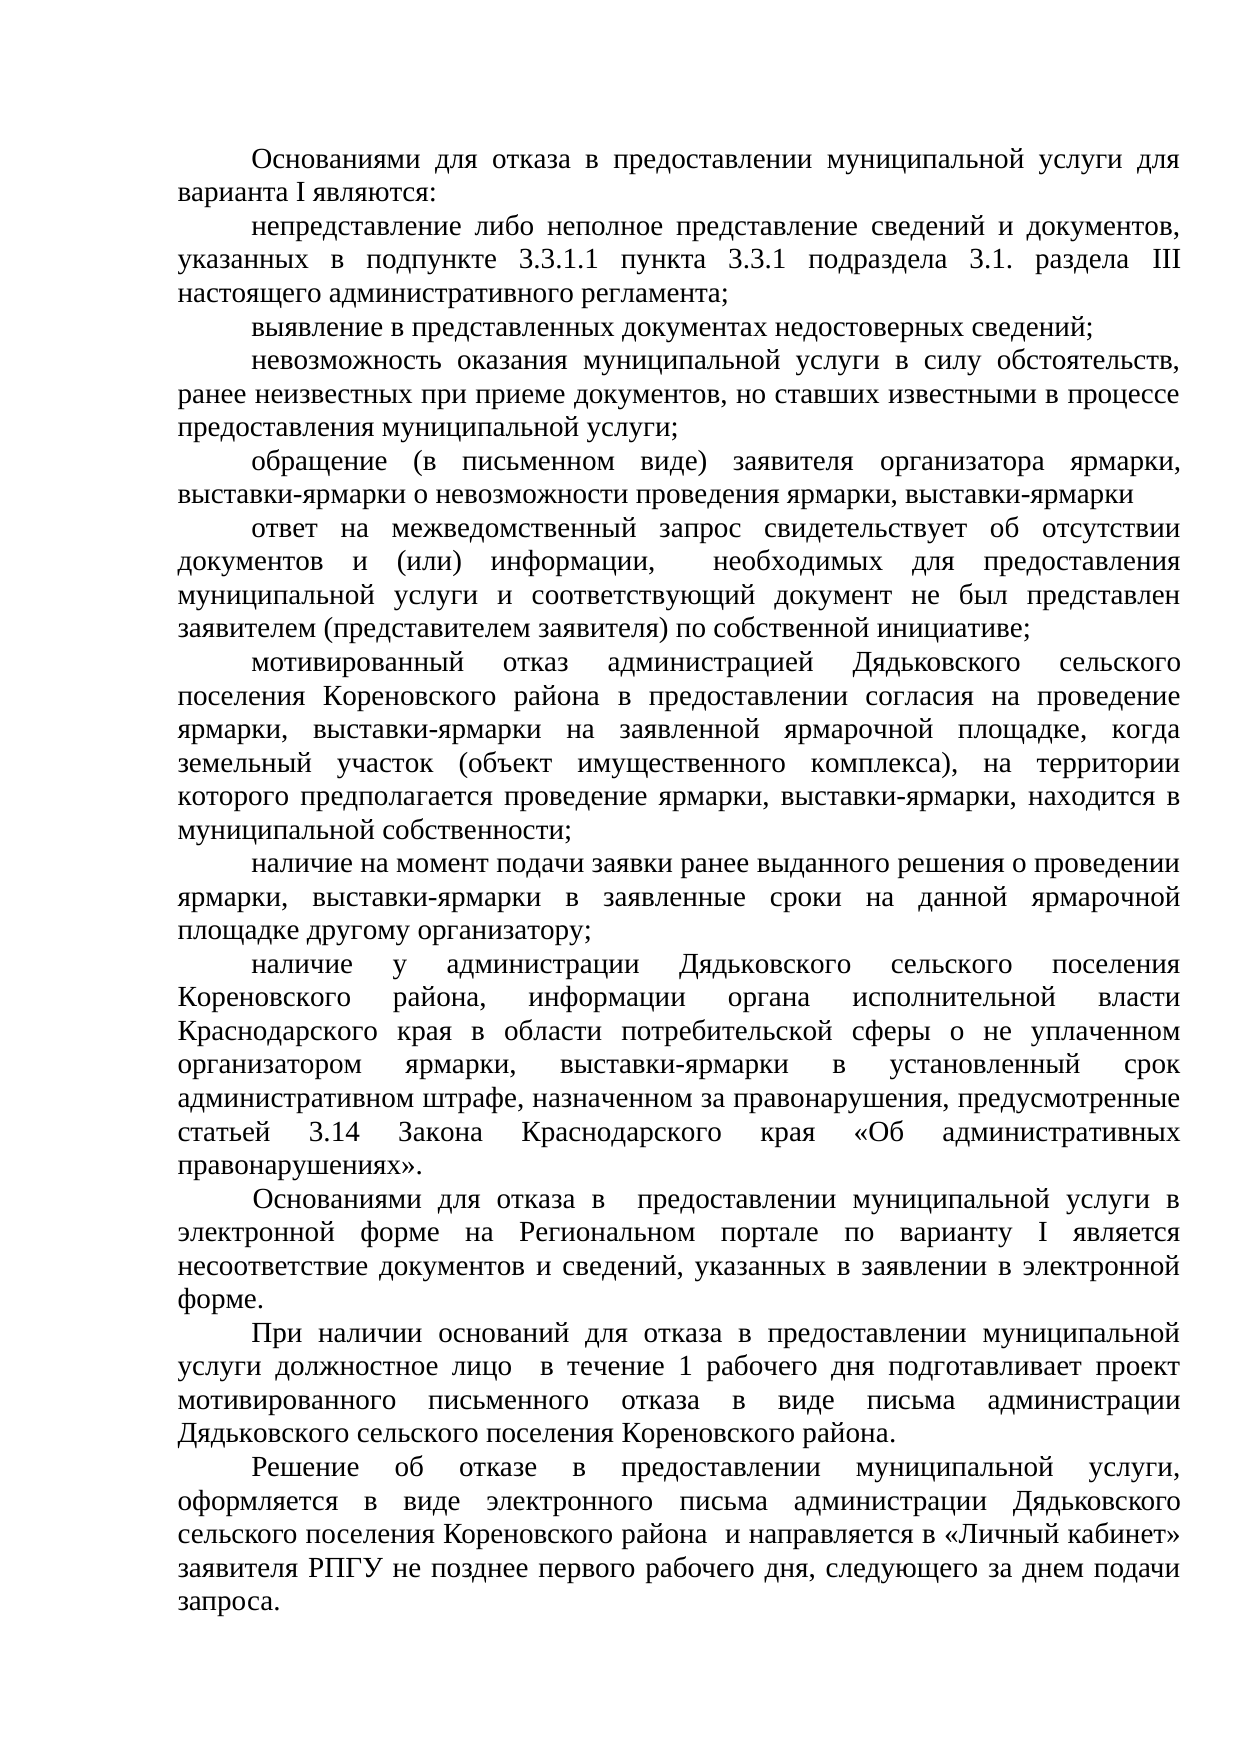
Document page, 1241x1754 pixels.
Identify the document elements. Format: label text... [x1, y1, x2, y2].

text ответ на межведомственный запрос свидетельствует об отсутствии документов и (или) информации, необходимых для предоставления муниципальной услуги и соответствующий документ не был представлен заявителем (представителем заявителя) по собственной инициативе; [177, 510, 1181, 644]
text выявление в представленных документах недостоверных сведений; [177, 309, 1181, 342]
text Основаниями для отказа в предоставлении муниципальной услуги в электронной форме на Региональном портале по варианту I является несоответствие документов и сведений, указанных в заявлении в электронной форме. [177, 1181, 1181, 1315]
text При наличии оснований для отказа в предоставлении муниципальной услуги должностное лицо в течение 1 рабочего дня подготавливает проект мотивированного письменного отказа в виде письма администрации Дядьковского сельского поселения Кореновского района. [177, 1315, 1181, 1449]
text наличие у администрации Дядьковского сельского поселения Кореновского района, информации органа исполнительной власти Краснодарского края в области потребительской сферы о не уплаченном организатором ярмарки, выставки-ярмарки в установленный срок административном штрафе, назначенном за правонарушения, предусмотренные статьей 3.14 Закона Краснодарского края «Об административных правонарушениях». [177, 946, 1181, 1181]
text Основаниями для отказа в предоставлении муниципальной услуги для варианта I являются: [177, 141, 1181, 208]
text наличие на момент подачи заявки ранее выданного решения о проведении ярмарки, выставки-ярмарки в заявленные сроки на данной ярмарочной площадке другому организатору; [177, 845, 1181, 946]
text Решение об отказе в предоставлении муниципальной услуги, оформляется в виде электронного письма администрации Дядьковского сельского поселения Кореновского района и направляется в «Личный кабинет» заявителя РПГУ не позднее первого рабочего дня, следующего за днем подачи запроса. [177, 1449, 1181, 1617]
text обращение (в письменном виде) заявителя организатора ярмарки, выставки-ярмарки о невозможности проведения ярмарки, выставки-ярмарки [177, 443, 1181, 510]
text мотивированный отказ администрацией Дядьковского сельского поселения Кореновского района в предоставлении согласия на проведение ярмарки, выставки-ярмарки на заявленной ярмарочной площадке, когда земельный участок (объект имущественного комплекса), на территории которого предполагается проведение ярмарки, выставки-ярмарки, находится в муниципальной собственности; [177, 644, 1181, 845]
text невозможность оказания муниципальной услуги в силу обстоятельств, ранее неизвестных при приеме документов, но ставших известными в процессе предоставления муниципальной услуги; [177, 342, 1181, 443]
text непредставление либо неполное представление сведений и документов, указанных в подпункте 3.3.1.1 пункта 3.3.1 подраздела 3.1. раздела III настоящего административного регламента; [177, 208, 1181, 309]
